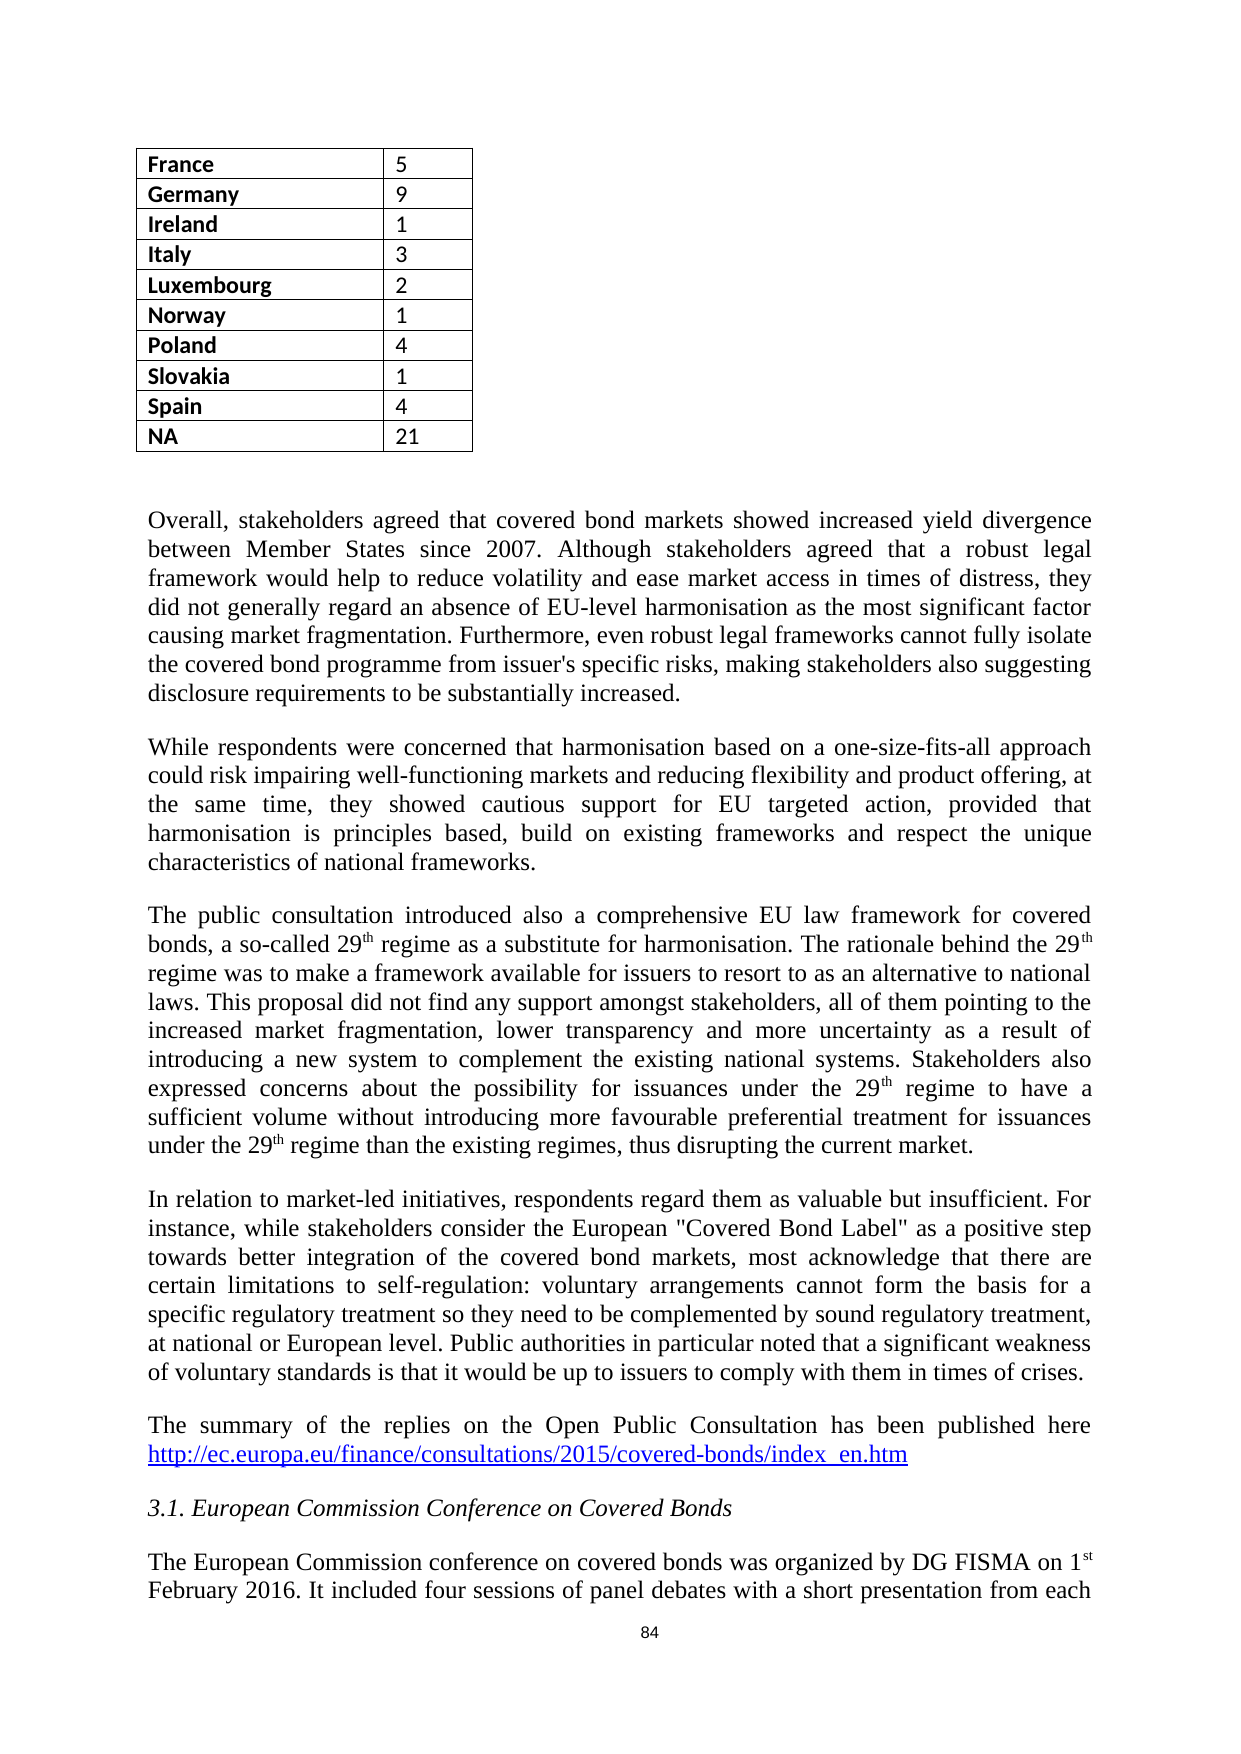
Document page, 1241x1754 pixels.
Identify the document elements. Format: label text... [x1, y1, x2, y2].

table_cell 9 [384, 179, 472, 208]
text 3.1. European Commission Conference on Covered Bonds [148, 1493, 1093, 1522]
table_cell Slovakia [137, 361, 383, 390]
table_cell France [137, 149, 383, 178]
table_cell 4 [384, 391, 472, 420]
table_cell 4 [384, 331, 472, 360]
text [148, 1547, 1093, 1604]
table_cell 3 [384, 240, 472, 269]
table_cell Spain [137, 391, 383, 420]
table_cell Germany [137, 179, 383, 208]
table_cell Poland [137, 331, 383, 360]
text In relation to market-led initiatives, respondents regard them as valuable but insufficient. For instance, while stakeholders consider the European "Covered Bond Label" as a positive step towards better integration of the covered bond markets, most acknowledge that there are certain limitations to self-regulation: voluntary arrangements cannot form the basis for a specific regulatory treatment so they need to be complemented by sound regulatory treatment, at national or European level. Public authorities in particular noted that a significant weakness of voluntary standards is that it would be up to issuers to comply with them in times of crises. [148, 1184, 1093, 1386]
table_cell 2 [384, 270, 472, 299]
table_cell Luxembourg [137, 270, 383, 299]
text Overall, stakeholders agreed that covered bond markets showed increased yield divergence between Member States since 2007. Although stakeholders agreed that a robust legal framework would help to reduce volatility and ease market access in times of distress, they did not generally regard an absence of EU-level harmonisation as the most significant factor causing market fragmentation. Furthermore, even robust legal frameworks cannot fully isolate the covered bond programme from issuer's specific risks, making stakeholders also suggesting disclosure requirements to be substantially increased. [148, 506, 1093, 707]
text The summary of the replies on the Open Public Consultation has been published here http://ec.europa.eu/finance/consultations/2015/covered-bonds/index_en.htm [148, 1411, 1093, 1468]
table_cell Norway [137, 300, 383, 329]
table_cell Ireland [137, 209, 383, 238]
table_cell 5 [384, 149, 472, 178]
text While respondents were concerned that harmonisation based on a one-size-fits-all approach could risk impairing well-functioning markets and reducing flexibility and product offering, at the same time, they showed cautious support for EU targeted action, provided that harmonisation is principles based, build on existing frameworks and respect the unique characteristics of national frameworks. [148, 732, 1093, 876]
table_cell 1 [384, 209, 472, 238]
table_cell Italy [137, 240, 383, 269]
table_cell 21 [384, 421, 472, 451]
text The public consultation introduced also a comprehensive EU law framework for covered bonds, a so-called 29th regime as a substitute for harmonisation. The rationale behind the 29th regime was to make a framework available for issuers to resort to as an alternative to national laws. This proposal did not find any support amongst stakeholders, all of them pointing to the increased market fragmentation, lower transparency and more uncertainty as a result of introducing a new system to complement the existing national systems. Stakeholders also expressed concerns about the possibility for issuances under the 29th regime to have a sufficient volume without introducing more favourable preferential treatment for issuances under the 29th regime than the existing regimes, thus disrupting the current market. [148, 901, 1093, 1159]
table_cell NA [137, 421, 383, 451]
table_cell 1 [384, 361, 472, 390]
table_cell 1 [384, 300, 472, 329]
